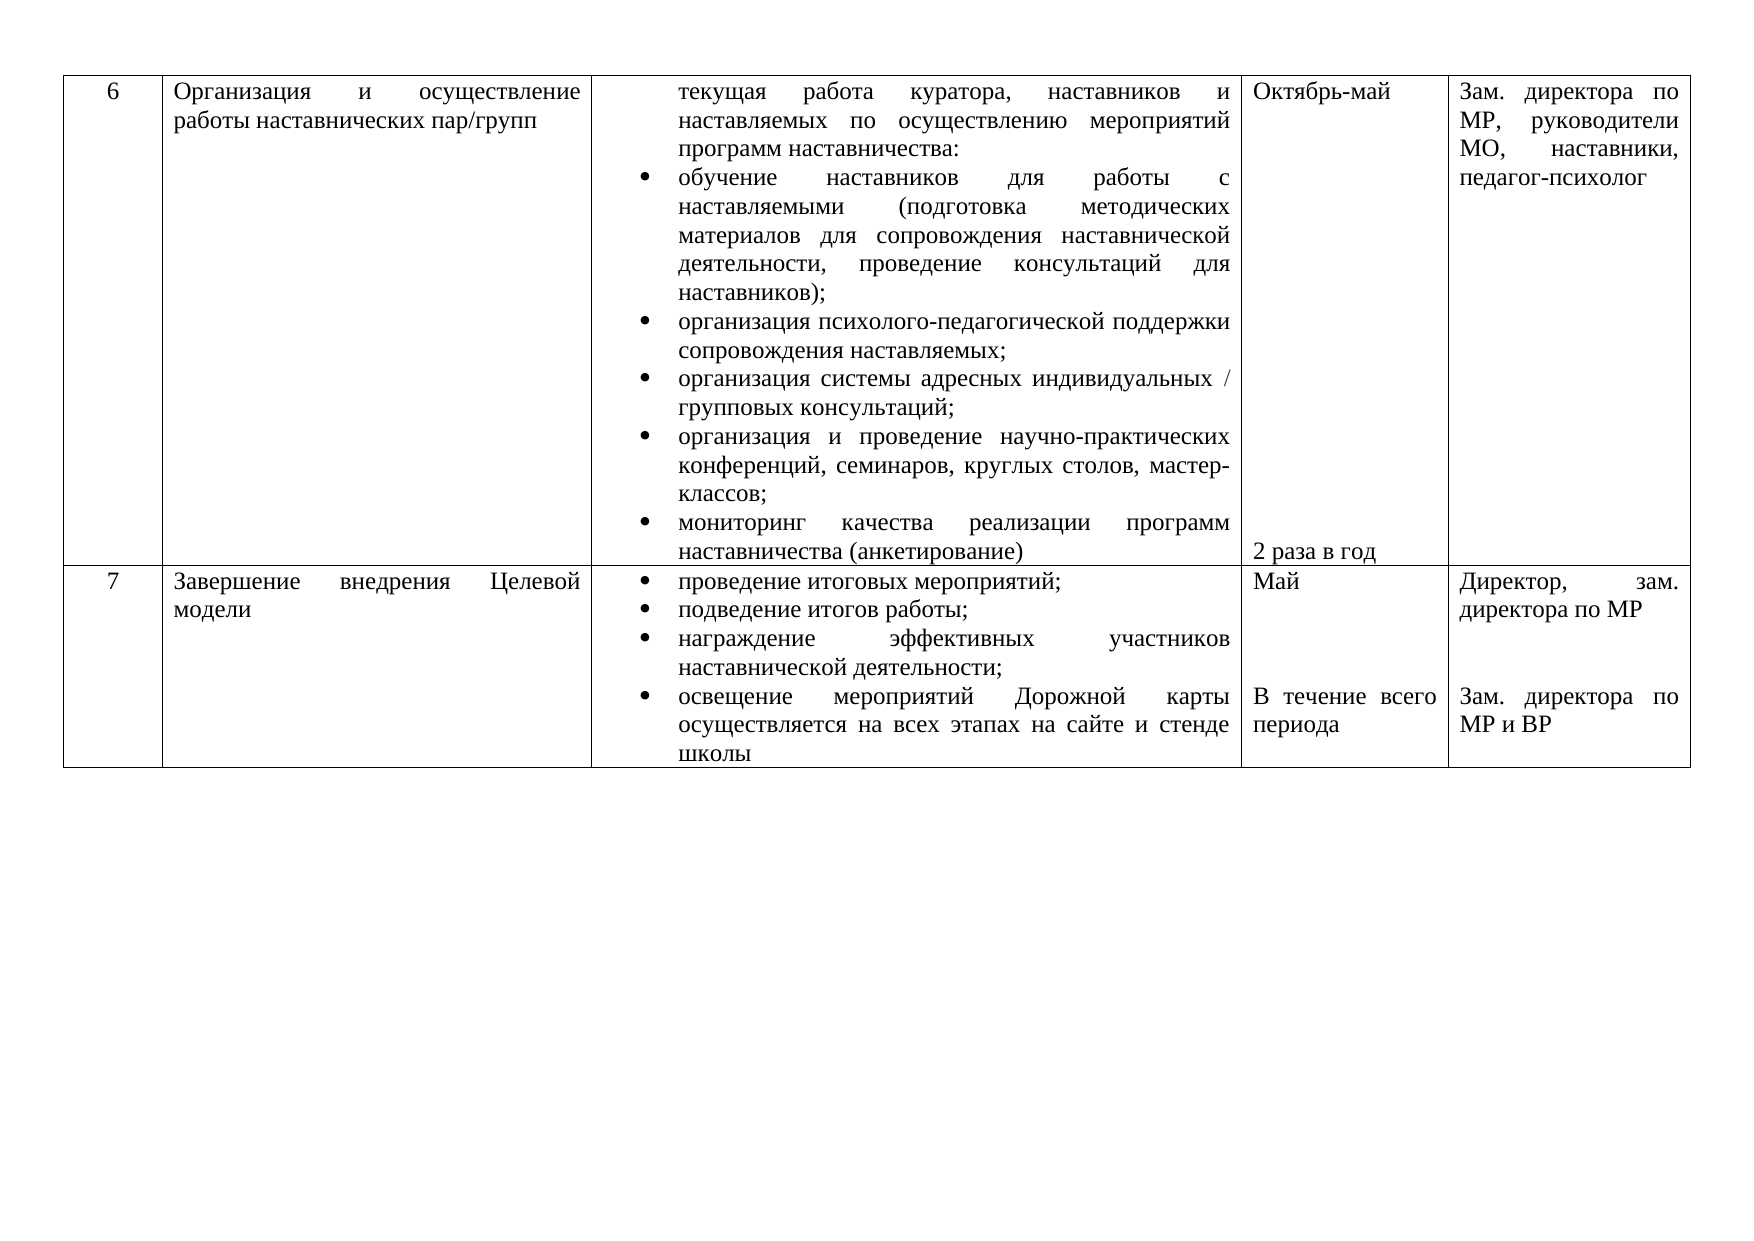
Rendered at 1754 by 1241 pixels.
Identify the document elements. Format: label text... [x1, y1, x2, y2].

table_cell Директор, зам. директора по МР Зам. директора по МР и ВР [1449, 566, 1690, 767]
table_cell Организация и осуществление работы наставнических пар/групп [163, 76, 591, 565]
table_cell Октябрь-май 2 раза в год [1242, 76, 1448, 565]
table_cell 6 [64, 76, 162, 565]
table_cell Май В течение всего периода [1242, 566, 1448, 767]
table_cell Завершение внедрения Целевой модели [163, 566, 591, 767]
table_cell Зам. директора по МР, руководители МО, наставники, педагог-психолог [1449, 76, 1690, 565]
table_cell проведение итоговых мероприятий; подведение итогов работы; награждение эффективных участников наставнической деятельности; освещение мероприятий Дорожной карты осуществляется на всех этапах на сайте и стенде школы [592, 566, 1241, 767]
table_cell текущая работа куратора, наставников и наставляемых по осуществлению мероприятий программ наставничества: обучение наставников для работы с наставляемыми (подготовка методических материалов для сопровождения наставнической деятельности, проведение консультаций для наставников); организация психолого-педагогической поддержки сопровождения наставляемых; организация системы адресных индивидуальных / групповых консультаций; организация и проведение научно-практических конференций, семинаров, круглых столов, мастер-классов; мониторинг качества реализации программ наставничества (анкетирование) [592, 76, 1241, 565]
table_cell 7 [64, 566, 162, 767]
